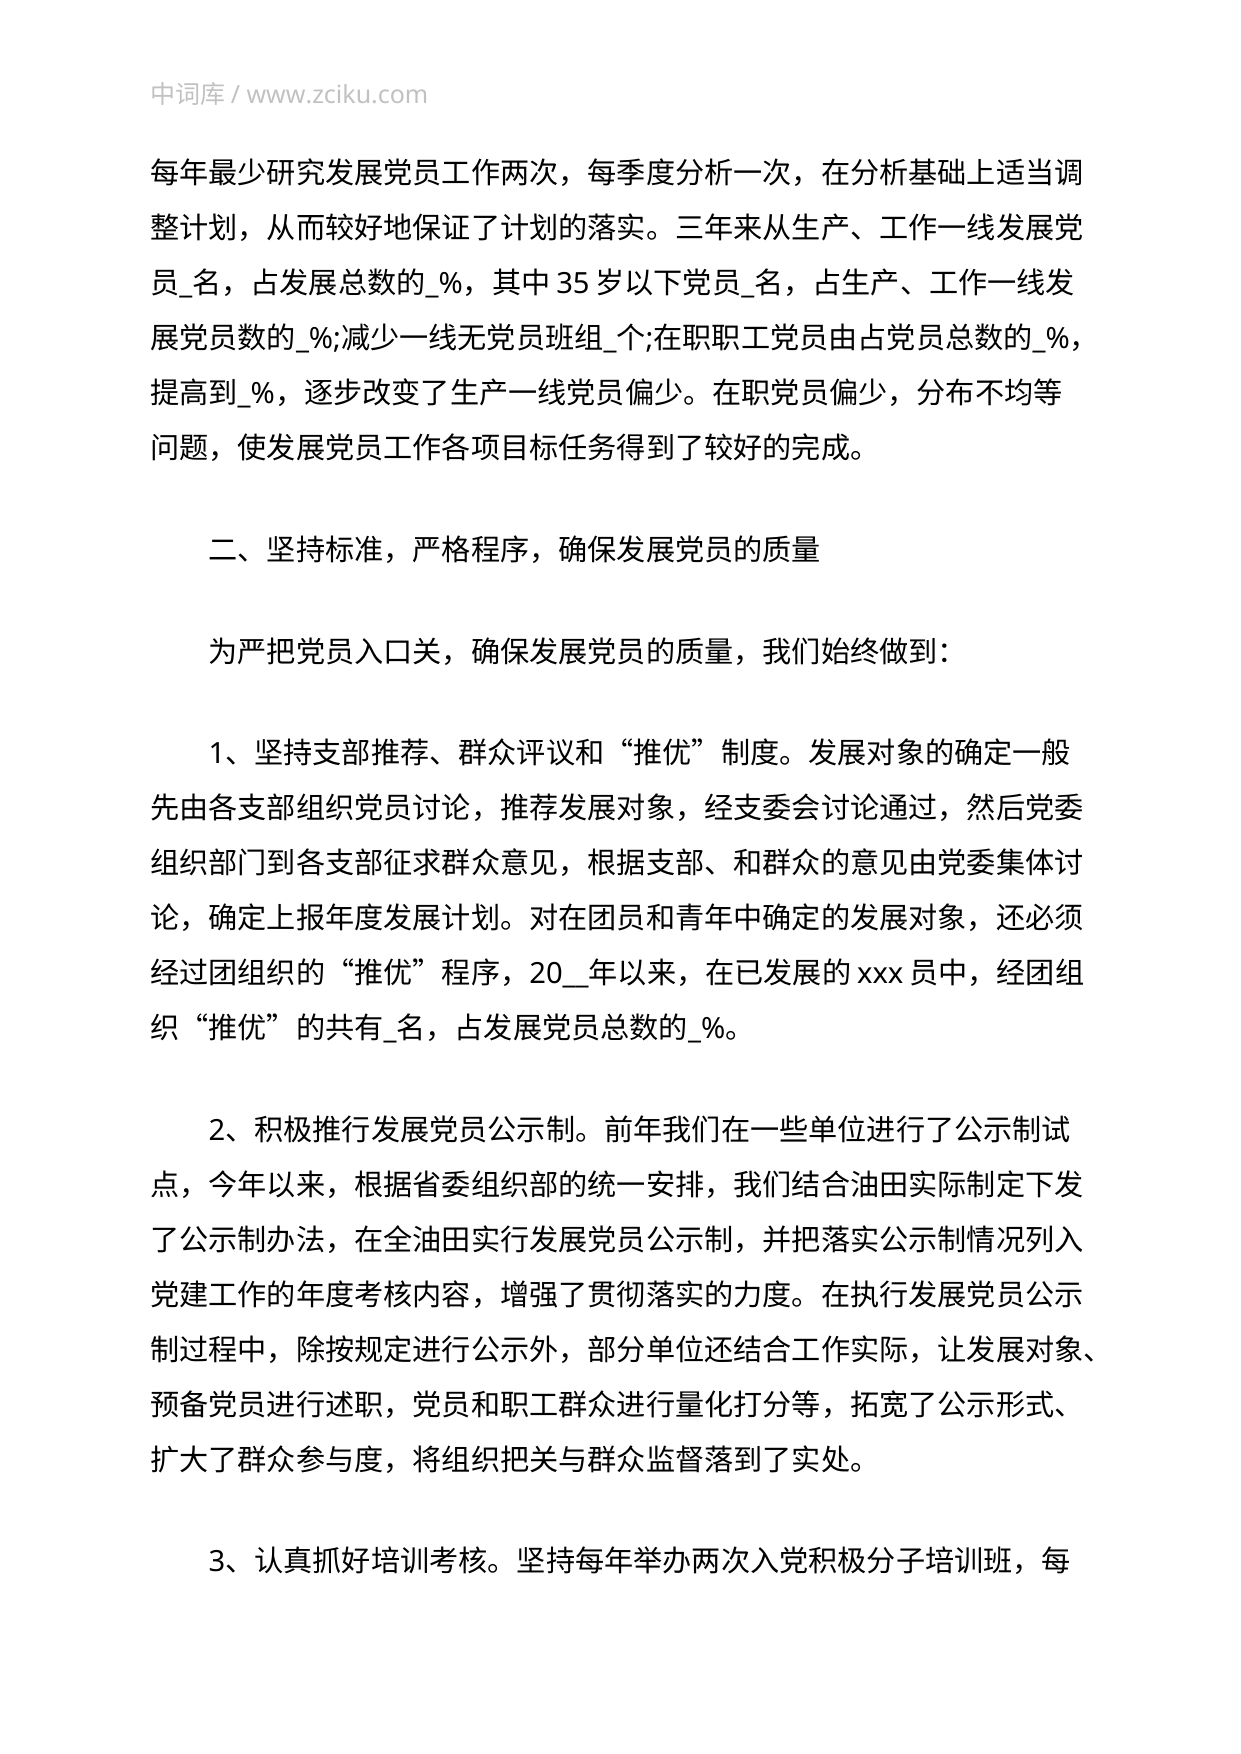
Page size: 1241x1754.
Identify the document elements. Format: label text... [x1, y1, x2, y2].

text 二、坚持标准，严格程序，确保发展党员的质量 [150, 527, 1090, 569]
text 2、积极推行发展党员公示制。前年我们在一些单位进行了公示制试点，今年以来，根据省委组织部的统一安排，我们结合油田实际制定下发了公示制办法，在全油田实行发展党员公示制，并把落实公示制情况列入党建工作的年度考核内容，增强了贯彻落实的力度。在执行发展党员公示制过程中，除按规定进行公示外，部分单位还结合工作实际，让发展对象、预备党员进行述职，党员和职工群众进行量化打分等，拓宽了公示形式、扩大了群众参与度，将组织把关与群众监督落到了实处。 [150, 1107, 1090, 1478]
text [150, 1538, 1090, 1580]
text 1、坚持支部推荐、群众评议和“推优”制度。发展对象的确定一般先由各支部组织党员讨论，推荐发展对象，经支委会讨论通过，然后党委组织部门到各支部征求群众意见，根据支部、和群众的意见由党委集体讨论，确定上报年度发展计划。对在团员和青年中确定的发展对象，还必须经过团组织的“推优”程序，20__年以来，在已发展的xxx员中，经团组织“推优”的共有_名，占发展党员总数的_%。 [150, 730, 1090, 1047]
text 为严把党员入口关，确保发展党员的质量，我们始终做到： [150, 628, 1090, 671]
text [150, 150, 1090, 467]
